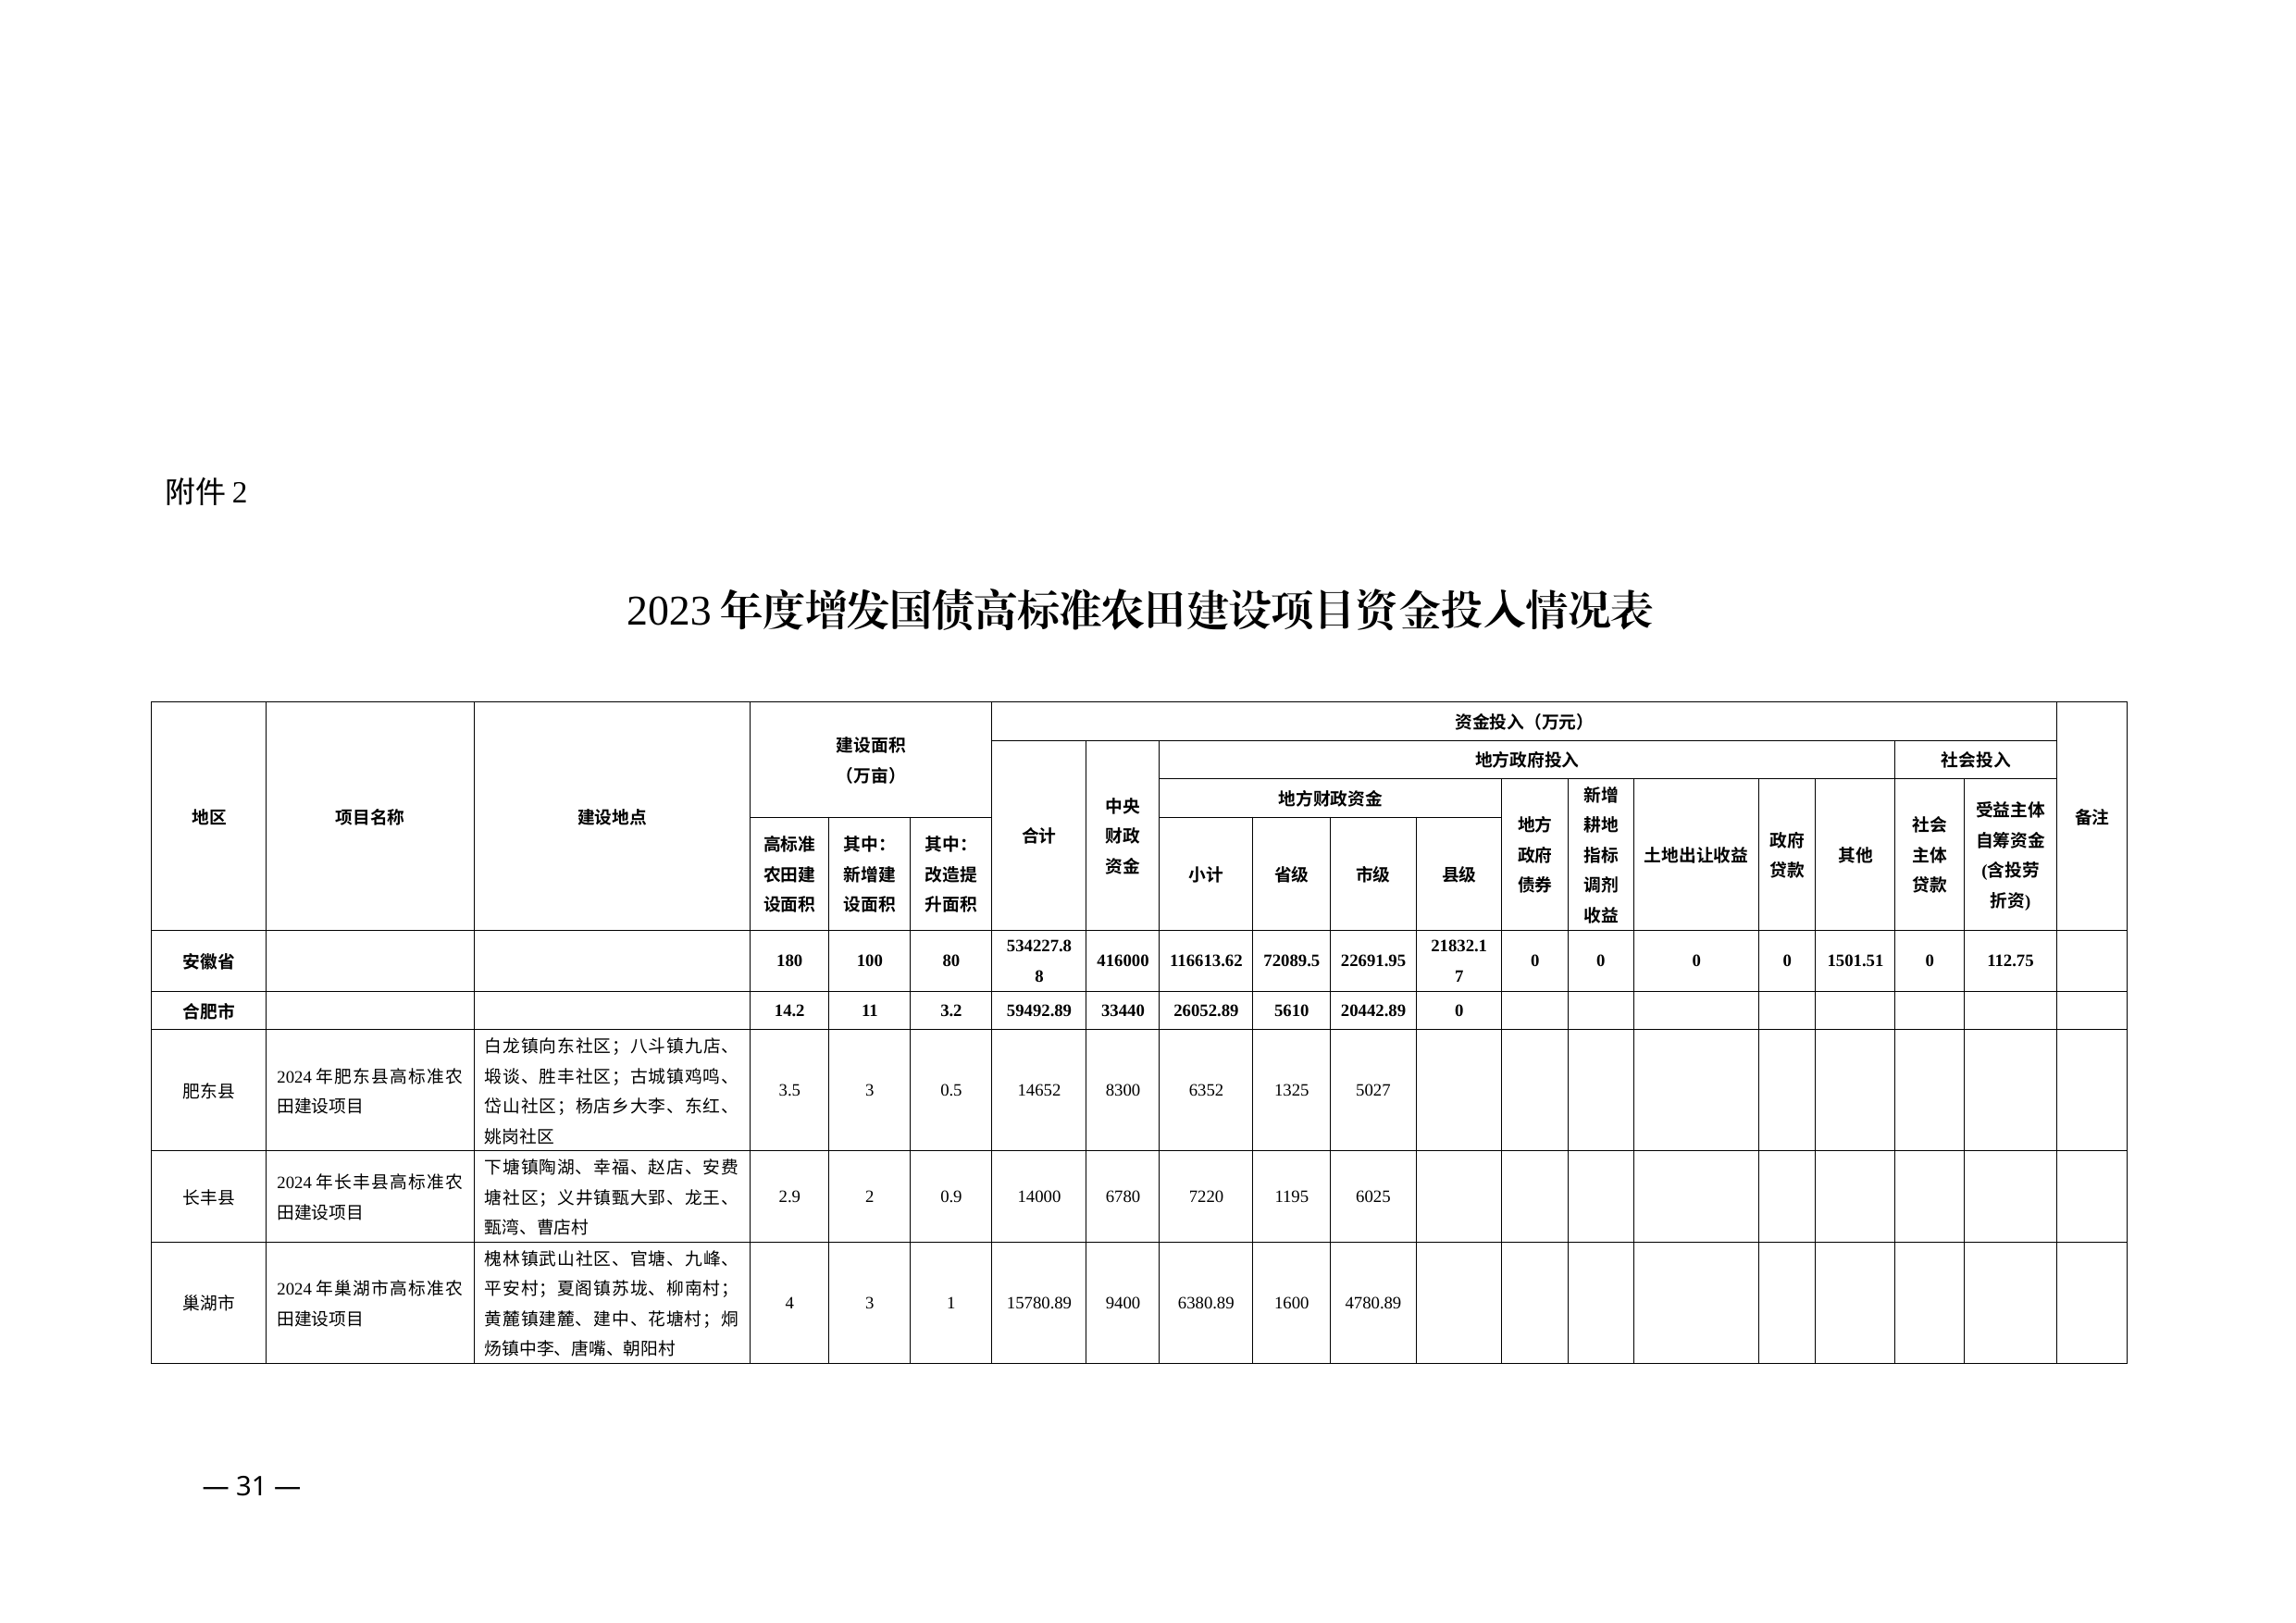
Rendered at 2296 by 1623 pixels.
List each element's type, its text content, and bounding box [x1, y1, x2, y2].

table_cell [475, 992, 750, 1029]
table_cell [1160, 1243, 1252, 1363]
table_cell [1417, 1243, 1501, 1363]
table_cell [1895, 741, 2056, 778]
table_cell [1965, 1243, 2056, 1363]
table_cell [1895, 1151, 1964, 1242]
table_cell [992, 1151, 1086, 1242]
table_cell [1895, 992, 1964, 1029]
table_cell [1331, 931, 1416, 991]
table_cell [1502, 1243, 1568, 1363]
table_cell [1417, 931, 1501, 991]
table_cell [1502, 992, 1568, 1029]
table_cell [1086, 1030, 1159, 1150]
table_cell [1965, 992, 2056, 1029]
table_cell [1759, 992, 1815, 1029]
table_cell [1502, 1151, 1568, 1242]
text 附件2 [164, 461, 2115, 521]
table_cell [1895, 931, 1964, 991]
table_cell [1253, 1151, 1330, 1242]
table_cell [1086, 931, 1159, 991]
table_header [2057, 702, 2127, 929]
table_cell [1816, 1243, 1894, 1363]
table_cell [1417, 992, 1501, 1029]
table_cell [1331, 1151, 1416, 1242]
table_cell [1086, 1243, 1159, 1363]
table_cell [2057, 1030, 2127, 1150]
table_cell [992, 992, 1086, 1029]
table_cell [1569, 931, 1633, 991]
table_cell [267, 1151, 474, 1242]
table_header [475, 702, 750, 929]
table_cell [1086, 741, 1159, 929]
text 2023年度增发国债高标准农田建设项目资金投入情况表 [164, 581, 2115, 641]
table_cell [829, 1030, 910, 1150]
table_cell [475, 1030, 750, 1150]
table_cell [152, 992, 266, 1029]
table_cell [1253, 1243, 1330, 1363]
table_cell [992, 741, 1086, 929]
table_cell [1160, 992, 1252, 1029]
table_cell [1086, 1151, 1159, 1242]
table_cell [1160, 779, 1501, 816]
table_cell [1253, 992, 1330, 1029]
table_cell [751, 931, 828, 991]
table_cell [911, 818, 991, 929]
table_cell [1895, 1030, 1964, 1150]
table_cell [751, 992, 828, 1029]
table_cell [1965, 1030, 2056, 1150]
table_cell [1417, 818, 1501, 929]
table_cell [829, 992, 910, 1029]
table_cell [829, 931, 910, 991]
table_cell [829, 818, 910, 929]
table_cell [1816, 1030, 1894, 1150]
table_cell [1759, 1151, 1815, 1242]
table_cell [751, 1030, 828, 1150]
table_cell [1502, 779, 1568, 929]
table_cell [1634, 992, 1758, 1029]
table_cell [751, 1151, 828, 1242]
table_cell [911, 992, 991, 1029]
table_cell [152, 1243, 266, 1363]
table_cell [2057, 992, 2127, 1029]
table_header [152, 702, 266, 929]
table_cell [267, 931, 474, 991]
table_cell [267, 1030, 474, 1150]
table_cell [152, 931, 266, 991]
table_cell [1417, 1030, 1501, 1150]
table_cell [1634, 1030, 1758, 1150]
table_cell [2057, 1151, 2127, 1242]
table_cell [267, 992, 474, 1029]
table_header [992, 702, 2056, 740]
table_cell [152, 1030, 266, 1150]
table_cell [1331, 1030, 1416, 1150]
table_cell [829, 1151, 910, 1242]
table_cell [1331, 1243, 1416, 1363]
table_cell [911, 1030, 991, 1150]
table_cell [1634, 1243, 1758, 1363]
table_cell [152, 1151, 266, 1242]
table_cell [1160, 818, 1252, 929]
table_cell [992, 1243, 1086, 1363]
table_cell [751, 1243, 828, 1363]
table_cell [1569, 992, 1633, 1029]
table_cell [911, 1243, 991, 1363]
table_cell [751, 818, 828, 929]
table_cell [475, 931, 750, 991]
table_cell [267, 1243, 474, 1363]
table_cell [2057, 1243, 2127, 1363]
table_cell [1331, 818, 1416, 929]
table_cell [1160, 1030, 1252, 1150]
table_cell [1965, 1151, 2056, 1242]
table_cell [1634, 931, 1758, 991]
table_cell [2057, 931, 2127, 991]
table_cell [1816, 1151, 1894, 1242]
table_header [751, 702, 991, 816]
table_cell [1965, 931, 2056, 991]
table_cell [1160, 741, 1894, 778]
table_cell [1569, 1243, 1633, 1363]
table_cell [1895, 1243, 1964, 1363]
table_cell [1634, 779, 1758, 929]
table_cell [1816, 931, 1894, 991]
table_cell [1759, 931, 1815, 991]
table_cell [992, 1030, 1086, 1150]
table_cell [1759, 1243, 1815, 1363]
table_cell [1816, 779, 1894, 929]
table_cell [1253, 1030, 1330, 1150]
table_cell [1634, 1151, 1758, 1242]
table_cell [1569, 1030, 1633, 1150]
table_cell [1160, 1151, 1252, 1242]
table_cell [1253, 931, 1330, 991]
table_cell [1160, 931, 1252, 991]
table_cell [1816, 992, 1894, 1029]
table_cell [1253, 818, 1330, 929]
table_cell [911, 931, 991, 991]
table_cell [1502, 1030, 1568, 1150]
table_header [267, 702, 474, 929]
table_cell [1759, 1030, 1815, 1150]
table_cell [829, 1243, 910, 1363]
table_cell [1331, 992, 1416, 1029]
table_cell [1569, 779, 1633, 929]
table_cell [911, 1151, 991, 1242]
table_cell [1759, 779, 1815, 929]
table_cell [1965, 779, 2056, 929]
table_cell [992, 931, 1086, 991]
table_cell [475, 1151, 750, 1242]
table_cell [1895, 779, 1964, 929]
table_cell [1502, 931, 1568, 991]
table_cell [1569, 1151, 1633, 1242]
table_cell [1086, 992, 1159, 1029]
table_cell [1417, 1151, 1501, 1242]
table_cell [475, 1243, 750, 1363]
